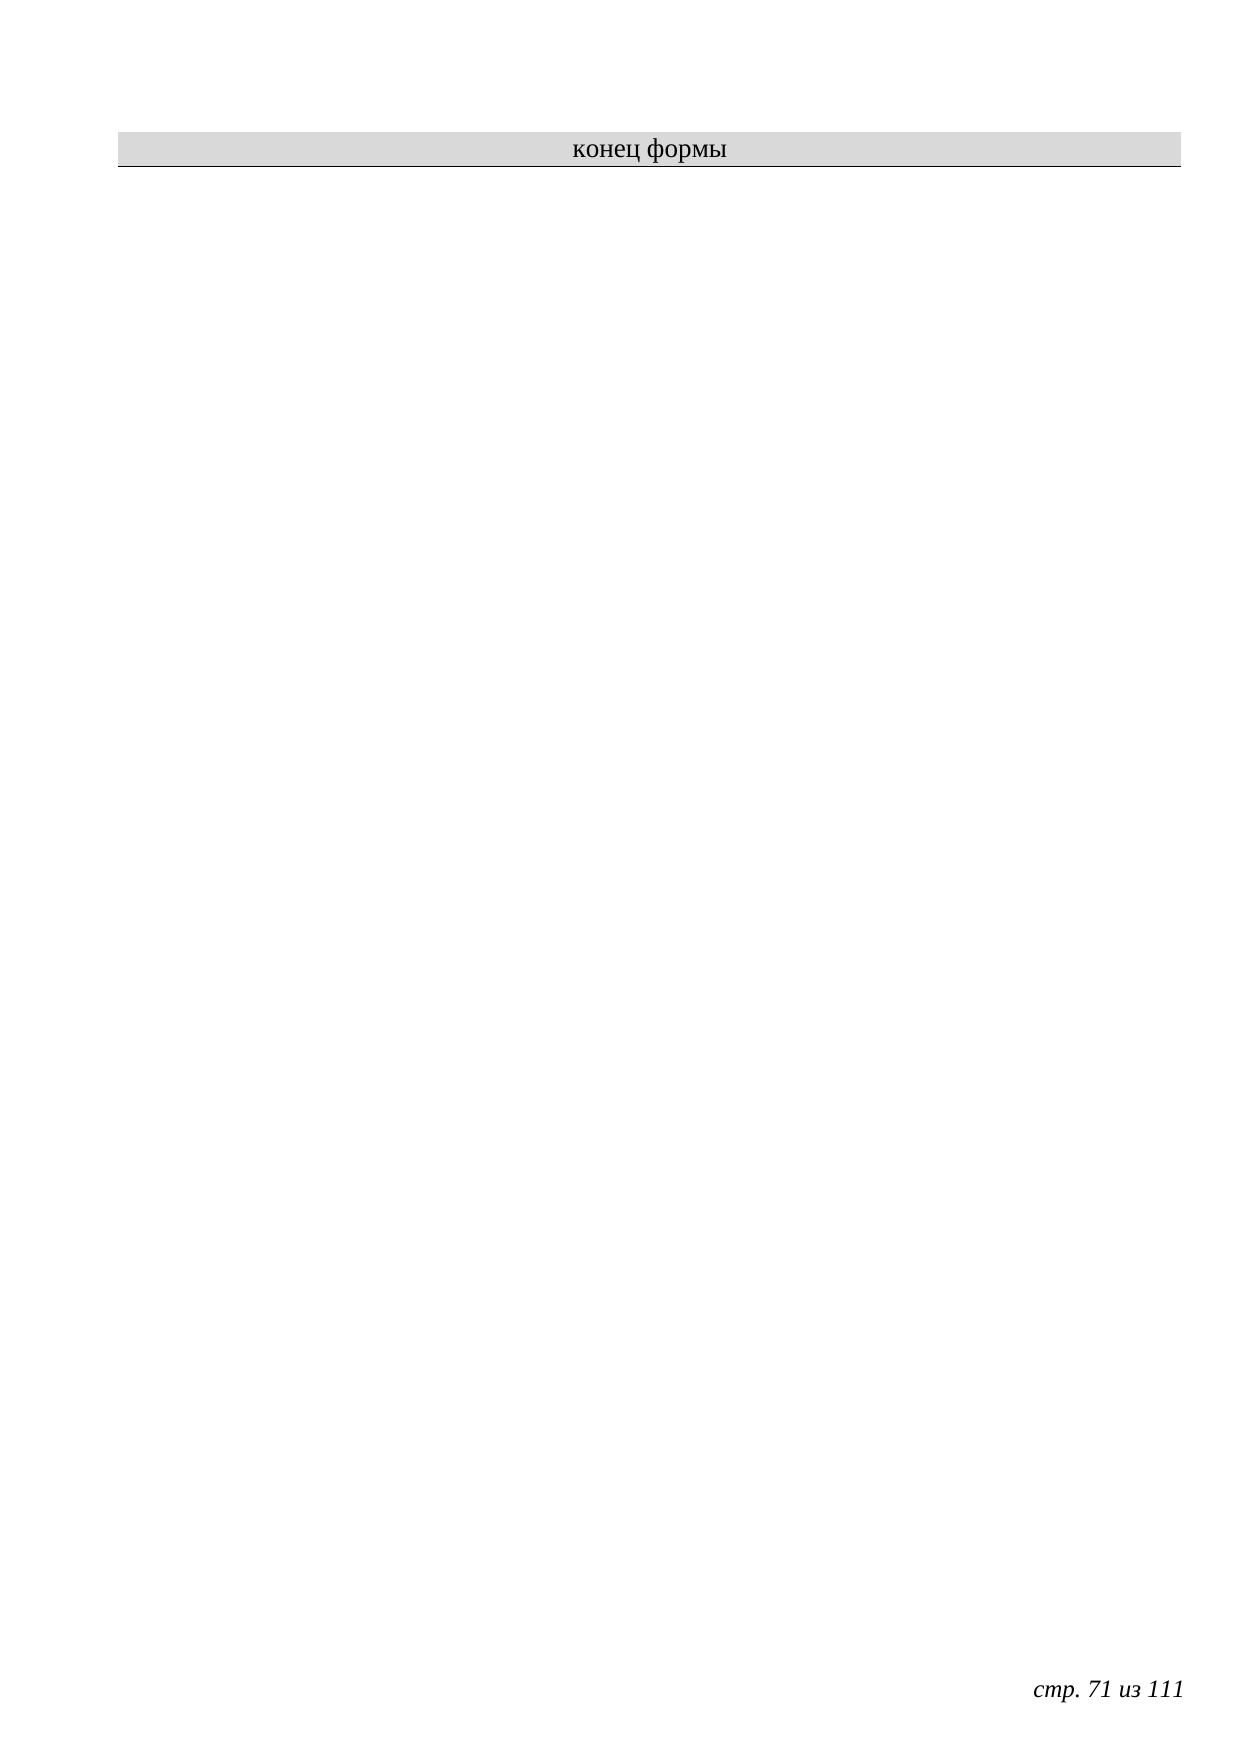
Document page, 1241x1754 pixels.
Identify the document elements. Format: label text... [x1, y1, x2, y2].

text конец формы [118, 132, 1181, 166]
